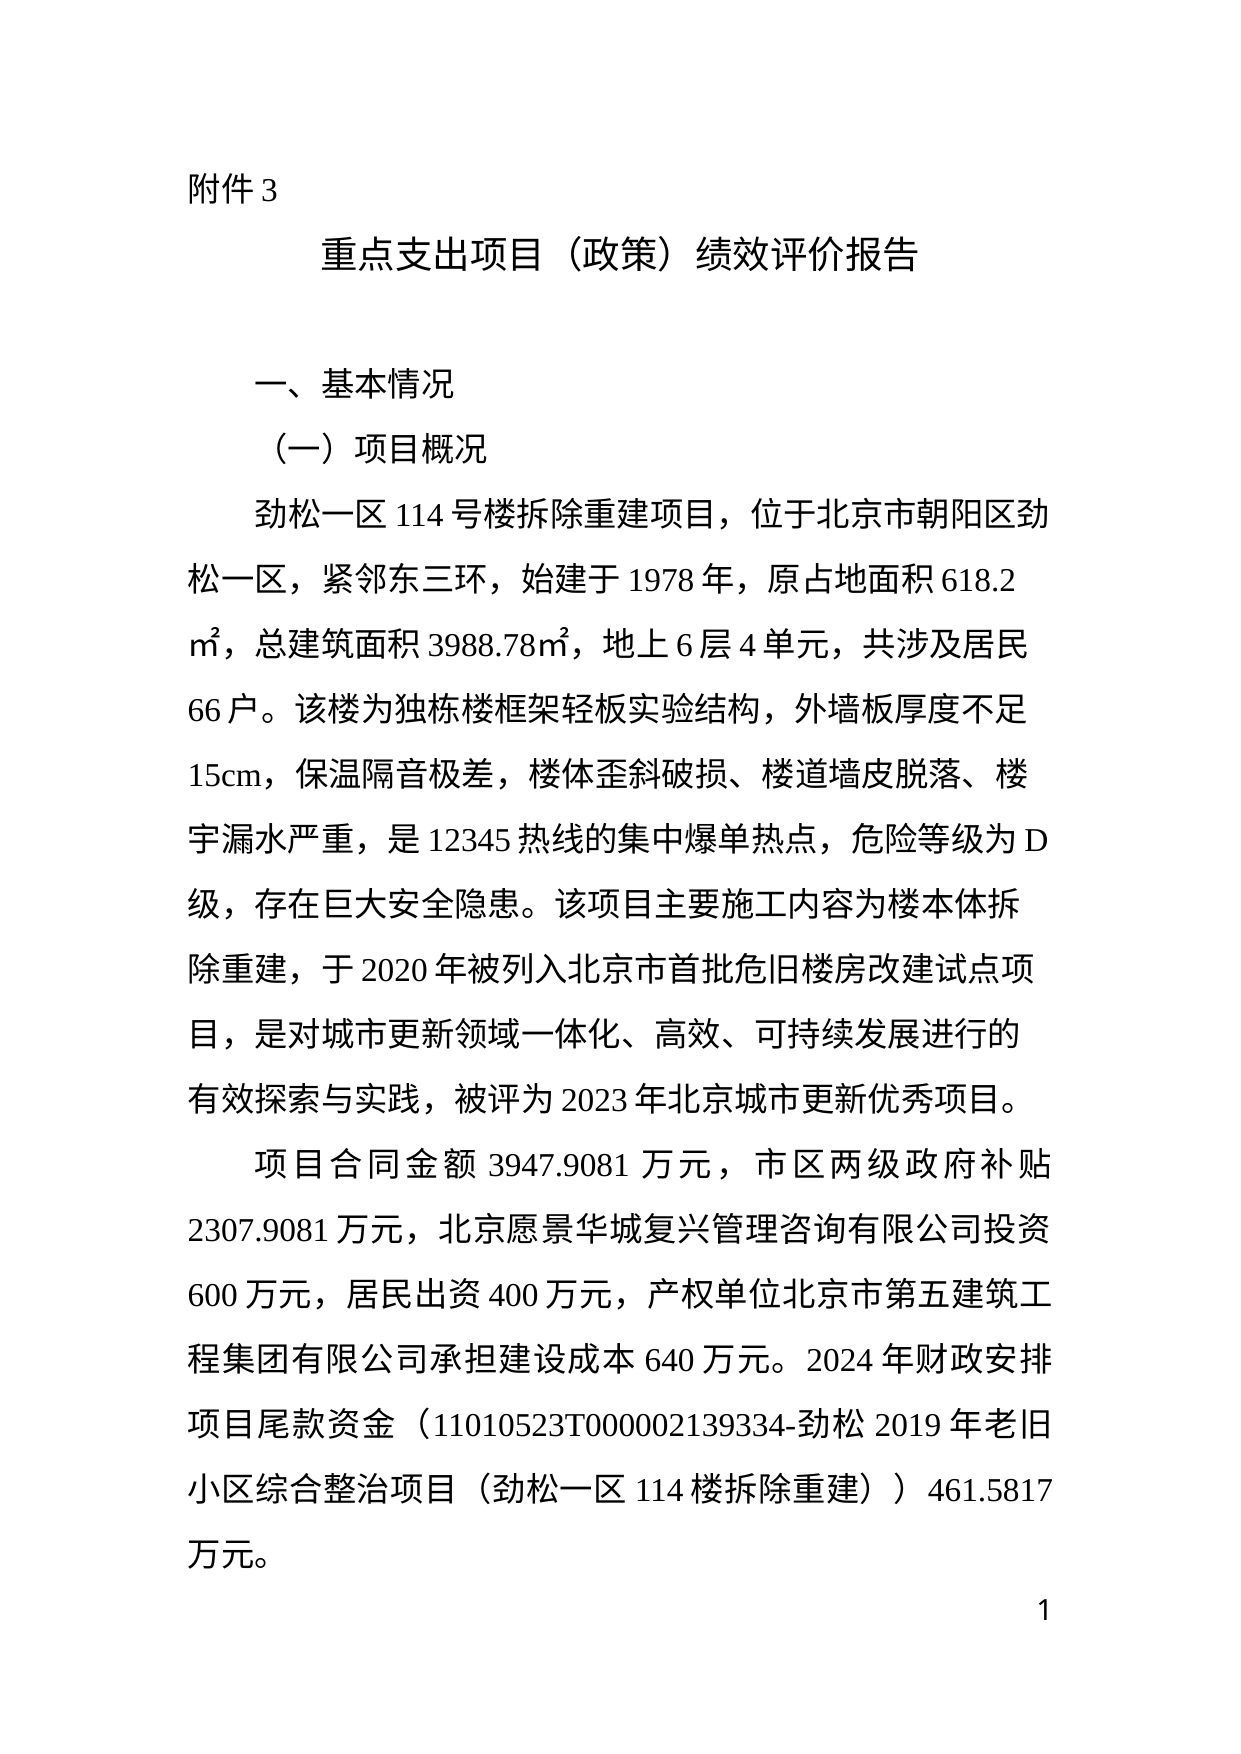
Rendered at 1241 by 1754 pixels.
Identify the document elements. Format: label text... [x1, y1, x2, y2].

text 重点支出项目（政策）绩效评价报告 [187, 220, 1053, 285]
list 劲松一区114号楼拆除重建项目，位于北京市朝阳区劲松一区，紧邻东三环，始建于1978年，原占地面积618.2㎡，总建筑面积3988.78㎡，地上6层4单元，共涉及居民66户。该楼为独栋楼框架轻板实验结构，外墙板厚度不足15cm，保温隔音极差，楼体歪斜破损、楼道墙皮脱落、楼宇漏水严重，是12345热线的集中爆单热点，危险等级为D级，存在巨大安全隐患。该项目主要施工内容为楼本体拆除重建，于2020年被列入北京市首批危旧楼房改建试点项目，是对城市更新领域一体化、高效、可持续发展进行的有效探索与实践，被评为2023年北京城市更新优秀项目。 [187, 480, 1053, 1130]
list 项目概况 [187, 415, 1053, 480]
text 附件3 [187, 155, 1053, 220]
text 项目合同金额3947.9081万元，市区两级政府补贴2307.9081万元，北京愿景华城复兴管理咨询有限公司投资600万元，居民出资400万元，产权单位北京市第五建筑工程集团有限公司承担建设成本640万元。2024年财政安排项目尾款资金（11010523T000002139334-劲松2019年老旧小区综合整治项目（劲松一区114楼拆除重建））461.5817万元。 [187, 1130, 1053, 1585]
list 基本情况 [187, 350, 1053, 415]
